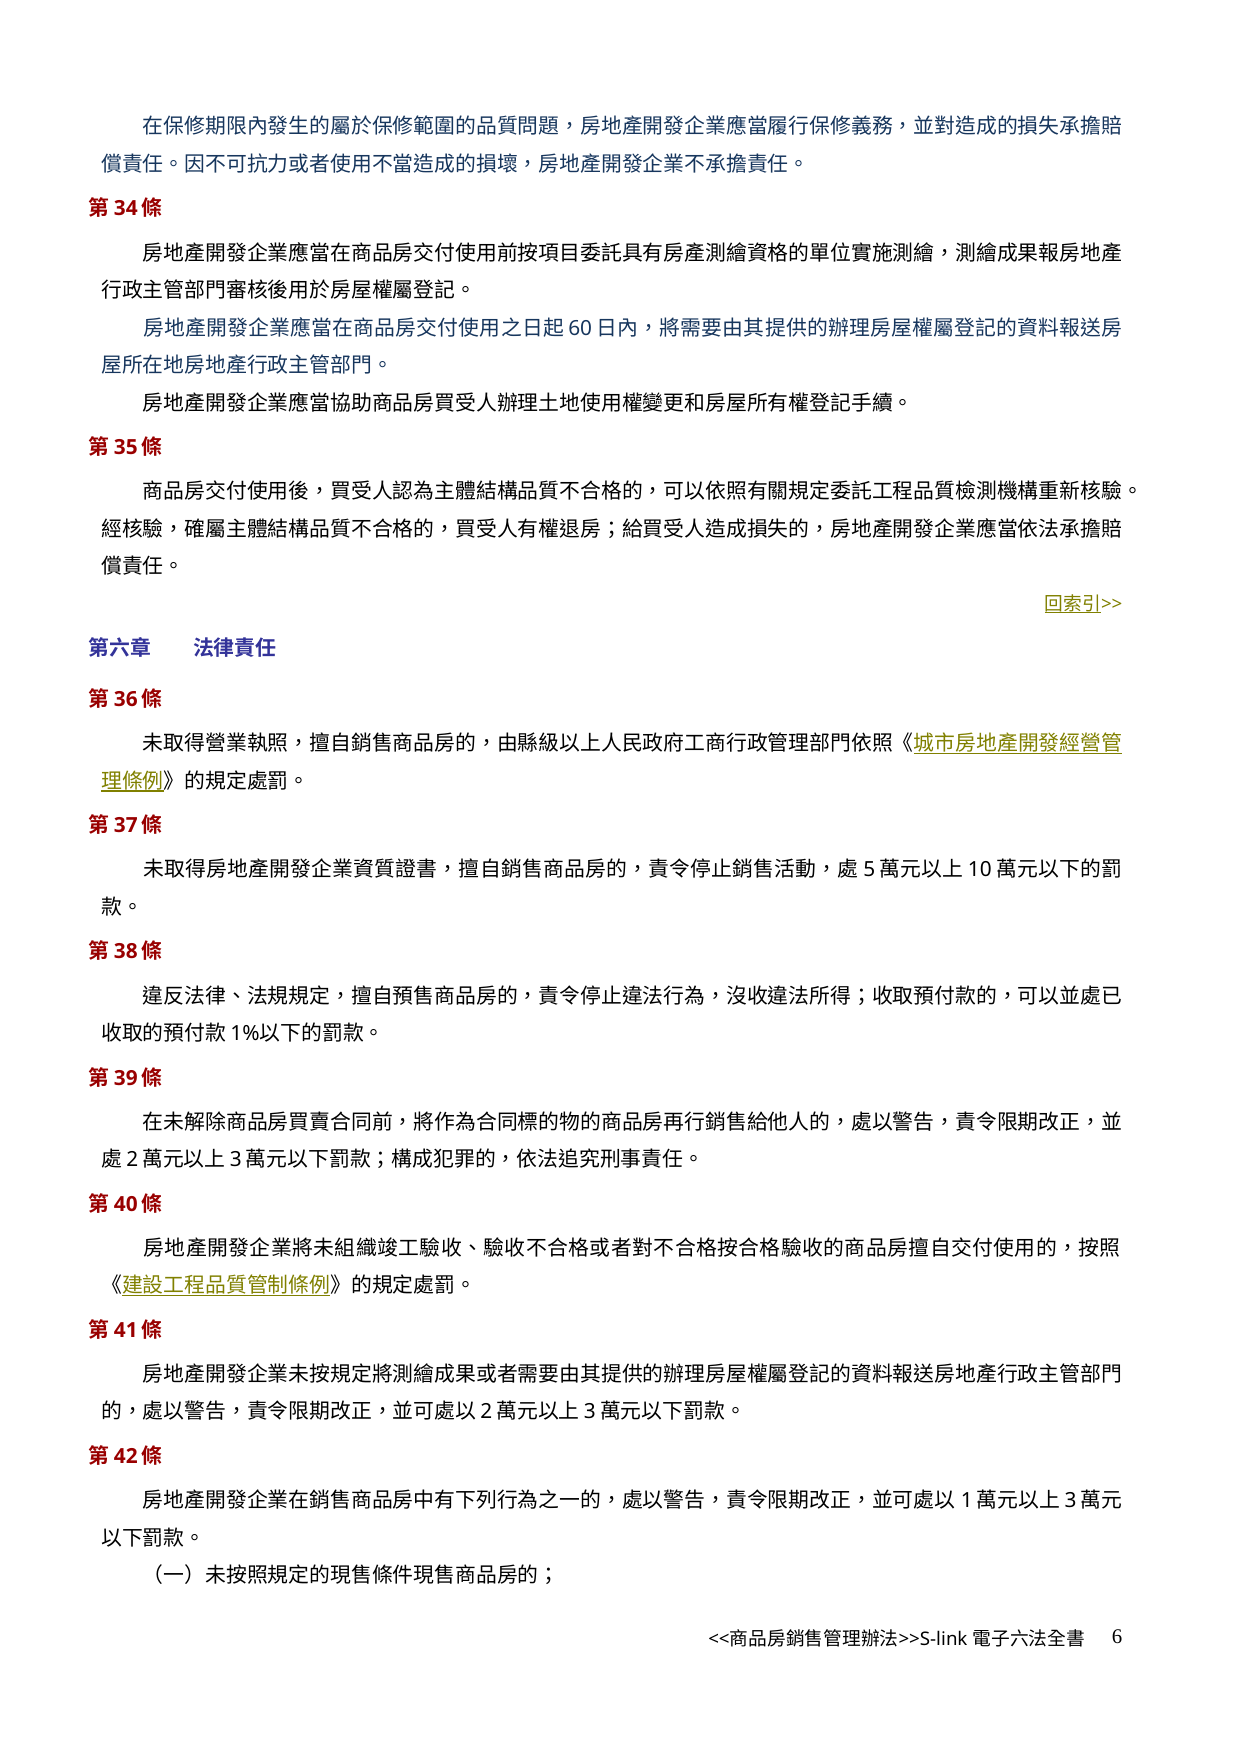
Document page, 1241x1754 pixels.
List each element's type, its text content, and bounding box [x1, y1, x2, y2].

subtitle 第39條 [89, 1061, 1122, 1091]
text 房地產開發企業將未組織竣工驗收、驗收不合格或者對不合格按合格驗收的商品房擅自交付使用的，按照《建設工程品質管制條例》的規定處罰。 [101, 1228, 1122, 1303]
text 房地產開發企業在銷售商品房中有下列行為之一的，處以警告，責令限期改正，並可處以1萬元以上3萬元以下罰款。 [101, 1480, 1122, 1555]
text 商品房交付使用後，買受人認為主體結構品質不合格的，可以依照有關規定委託工程品質檢測機構重新核驗。經核驗，確屬主體結構品質不合格的，買受人有權退房；給買受人造成損失的，房地產開發企業應當依法承擔賠償責任。 [101, 471, 1122, 583]
text （一）未按照規定的現售條件現售商品房的； [101, 1555, 1122, 1592]
text 未取得營業執照，擅自銷售商品房的，由縣級以上人民政府工商行政管理部門依照《城市房地產開發經營管理條例》的規定處罰。 [101, 723, 1122, 798]
subtitle 第42條 [89, 1439, 1122, 1469]
subtitle 第37條 [89, 808, 1122, 839]
text 房地產開發企業未按規定將測繪成果或者需要由其提供的辦理房屋權屬登記的資料報送房地產行政主管部門的，處以警告，責令限期改正，並可處以2萬元以上3萬元以下罰款。 [101, 1354, 1122, 1429]
text 違反法律、法規規定，擅自預售商品房的，責令停止違法行為，沒收違法所得；收取預付款的，可以並處已收取的預付款1%以下的罰款。 [101, 975, 1122, 1050]
text 未取得房地產開發企業資質證書，擅自銷售商品房的，責令停止銷售活動，處5萬元以上10萬元以下的罰款。 [101, 849, 1122, 924]
text 房地產開發企業應當在商品房交付使用之日起60日內，將需要由其提供的辦理房屋權屬登記的資料報送房屋所在地房地產行政主管部門。 [101, 307, 1122, 382]
text 房地產開發企業應當在商品房交付使用前按項目委託具有房產測繪資格的單位實施測繪，測繪成果報房地產行政主管部門審核後用於房屋權屬登記。 [101, 232, 1122, 307]
subtitle 第34條 [89, 191, 1122, 222]
subtitle 第36條 [89, 682, 1122, 713]
subtitle 第38條 [89, 934, 1122, 965]
text 回索引>> [101, 583, 1122, 621]
text 在保修期限內發生的屬於保修範圍的品質問題，房地產開發企業應當履行保修義務，並對造成的損失承擔賠償責任。因不可抗力或者使用不當造成的損壞，房地產開發企業不承擔責任。 [101, 106, 1122, 181]
subtitle 第35條 [89, 430, 1122, 460]
subtitle 第六章 法律責任 [89, 631, 1122, 661]
text 房地產開發企業應當協助商品房買受人辦理土地使用權變更和房屋所有權登記手續。 [101, 382, 1122, 420]
subtitle 第41條 [89, 1313, 1122, 1343]
text 在未解除商品房買賣合同前，將作為合同標的物的商品房再行銷售給他人的，處以警告，責令限期改正，並處2萬元以上3萬元以下罰款；構成犯罪的，依法追究刑事責任。 [101, 1101, 1122, 1176]
subtitle 第40條 [89, 1187, 1122, 1217]
